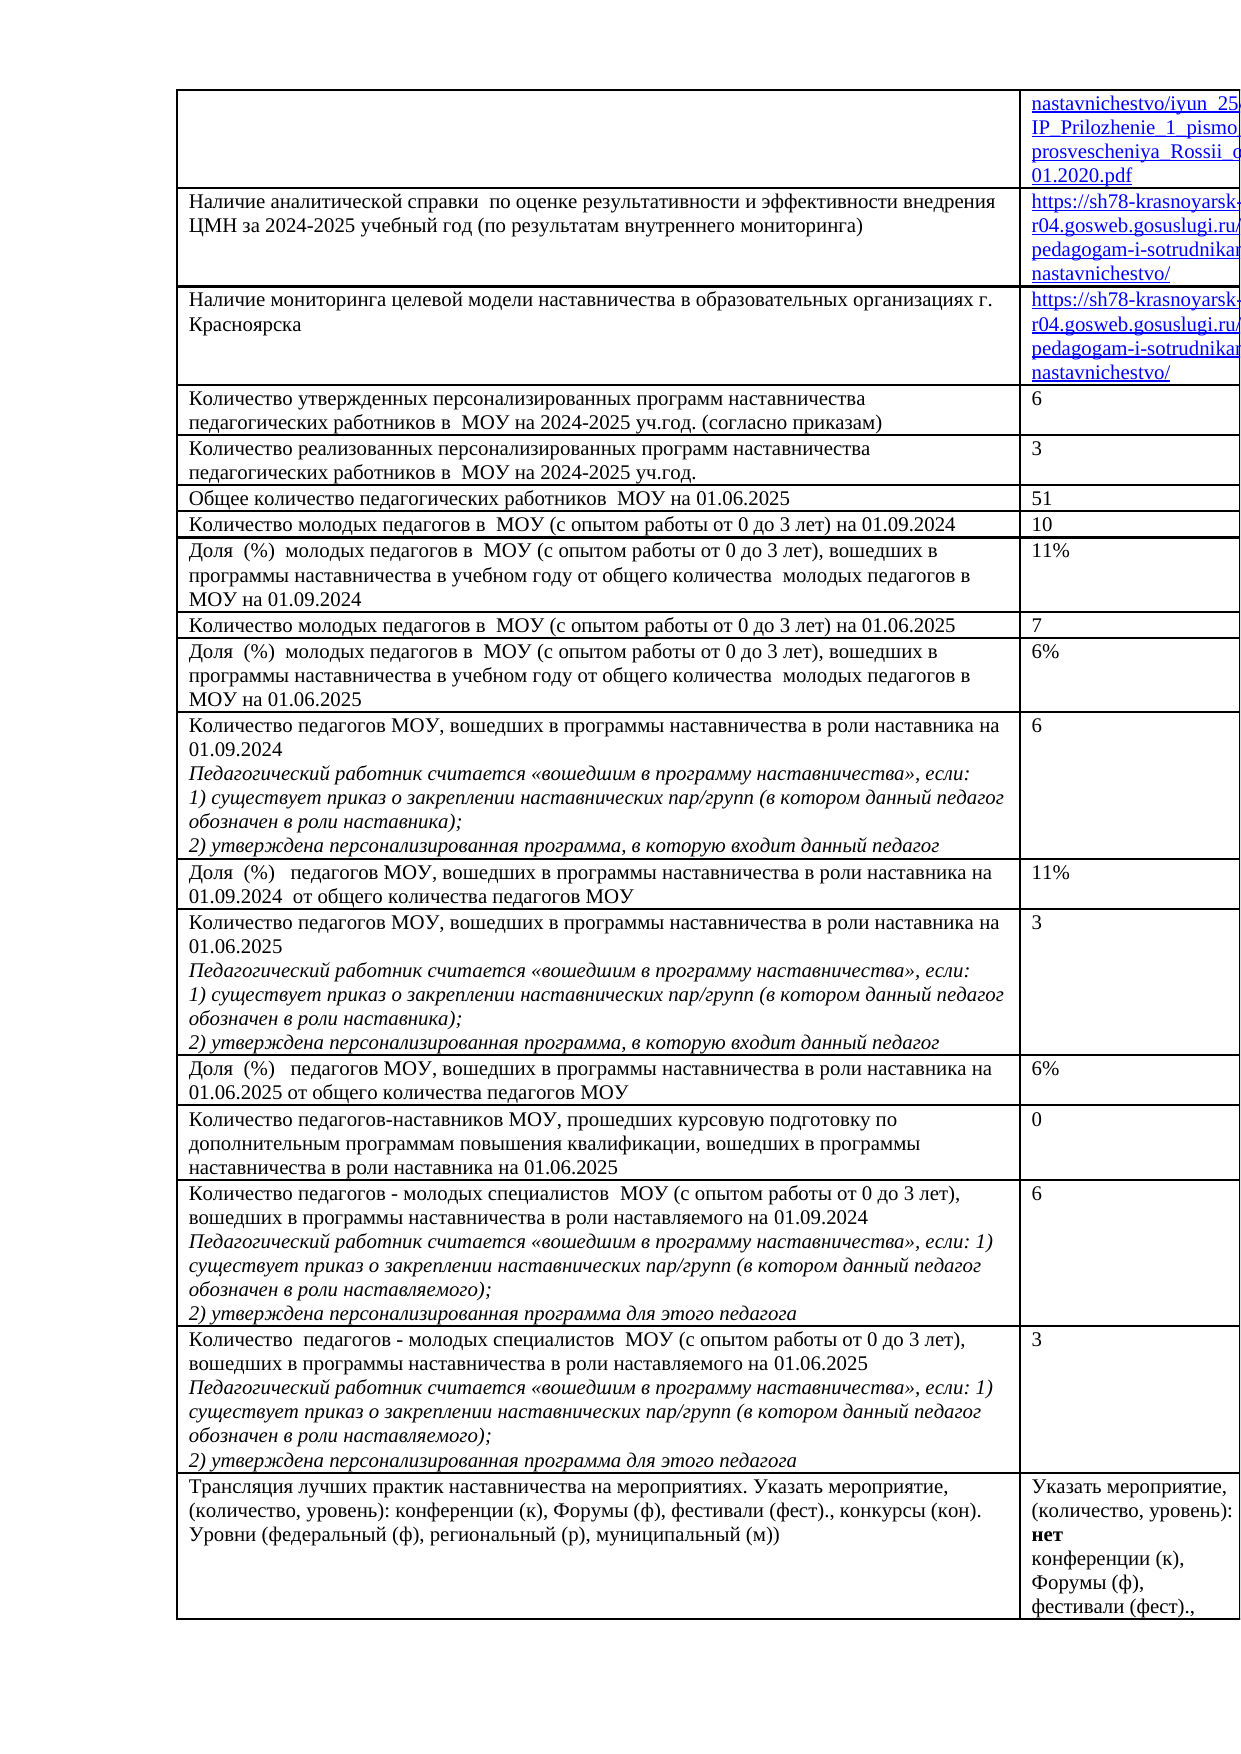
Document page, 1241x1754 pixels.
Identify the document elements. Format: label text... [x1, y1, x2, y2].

table_cell https://sh78-krasnoyarsk-r04.gosweb.gosuslugi.ru/pedagogam-i-sotrudnikam/nastavnichestvo/ [1021, 288, 1239, 384]
table_cell Количество реализованных персонализированных программ наставничества педагогических работников в МОУ на 2024-2025 уч.год. [178, 436, 1019, 484]
table_cell 6 [1021, 386, 1239, 434]
table_cell Количество молодых педагогов в МОУ (с опытом работы от 0 до 3 лет) на 01.06.2025 [178, 613, 1019, 637]
table_cell Наличие аналитической справки по оценке результативности и эффективности внедрения ЦМН за 2024-2025 учебный год (по результатам внутреннего мониторинга) [178, 189, 1019, 285]
table_cell 3 [1021, 910, 1239, 1054]
table_cell 7 [1021, 613, 1239, 637]
table_cell Наличие мониторинга целевой модели наставничества в образовательных организациях г. Красноярска [178, 288, 1019, 384]
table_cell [178, 1474, 1019, 1618]
table_cell [178, 91, 1019, 187]
table_cell Количество утвержденных персонализированных программ наставничества педагогических работников в МОУ на 2024-2025 уч.год. (согласно приказам) [178, 386, 1019, 434]
table_cell Доля (%) молодых педагогов в МОУ (с опытом работы от 0 до 3 лет), вошедших в программы наставничества в учебном году от общего количества молодых педагогов в МОУ на 01.06.2025 [178, 639, 1019, 711]
table_cell Количество педагогов-наставников МОУ, прошедших курсовую подготовку по дополнительным программам повышения квалификации, вошедших в программы наставничества в роли наставника на 01.06.2025 [178, 1106, 1019, 1179]
table_cell Количество педагогов - молодых специалистов МОУ (с опытом работы от 0 до 3 лет), вошедших в программы наставничества в роли наставляемого на 01.09.2024 Педагогический работник считается «вошедшим в программу наставничества», если: 1) существует приказ о закреплении наставнических пар/групп (в котором данный педагог обозначен в роли наставляемого); 2) утверждена персонализированная программа для этого педагога [178, 1181, 1019, 1325]
table_cell 0 [1021, 1106, 1239, 1179]
table_cell Доля (%) педагогов МОУ, вошедших в программы наставничества в роли наставника на 01.06.2025 от общего количества педагогов МОУ [178, 1056, 1019, 1104]
table_cell 6% [1021, 639, 1239, 711]
table_cell 3 [1021, 1327, 1239, 1472]
table_cell Количество педагогов МОУ, вошедших в программы наставничества в роли наставника на 01.06.2025 Педагогический работник считается «вошедшим в программу наставничества», если: 1) существует приказ о закреплении наставнических пар/групп (в котором данный педагог обозначен в роли наставника); 2) утверждена персонализированная программа, в которую входит данный педагог [178, 910, 1019, 1054]
table_cell Количество молодых педагогов в МОУ (с опытом работы от 0 до 3 лет) на 01.09.2024 [178, 512, 1019, 536]
table_cell 10 [1021, 512, 1239, 536]
table_cell 6 [1021, 1181, 1239, 1325]
table_cell 6 [1021, 713, 1239, 857]
table_cell Количество педагогов - молодых специалистов МОУ (с опытом работы от 0 до 3 лет), вошедших в программы наставничества в роли наставляемого на 01.06.2025 Педагогический работник считается «вошедшим в программу наставничества», если: 1) существует приказ о закреплении наставнических пар/групп (в котором данный педагог обозначен в роли наставляемого); 2) утверждена персонализированная программа для этого педагога [178, 1327, 1019, 1472]
table_cell Доля (%) педагогов МОУ, вошедших в программы наставничества в роли наставника на 01.09.2024 от общего количества педагогов МОУ [178, 860, 1019, 908]
table_cell Доля (%) молодых педагогов в МОУ (с опытом работы от 0 до 3 лет), вошедших в программы наставничества в учебном году от общего количества молодых педагогов в МОУ на 01.09.2024 [178, 539, 1019, 611]
table_cell 11% [1021, 539, 1239, 611]
table_cell https://sh78-krasnoyarsk-r04.gosweb.gosuslugi.ru/pedagogam-i-sotrudnikam/nastavnichestvo/ [1021, 189, 1239, 285]
table_cell 3 [1021, 436, 1239, 484]
table_cell 51 [1021, 486, 1239, 510]
table_cell 6% [1021, 1056, 1239, 1104]
table_cell Количество педагогов МОУ, вошедших в программы наставничества в роли наставника на 01.09.2024 Педагогический работник считается «вошедшим в программу наставничества», если: 1) существует приказ о закреплении наставнических пар/групп (в котором данный педагог обозначен в роли наставника); 2) утверждена персонализированная программа, в которую входит данный педагог [178, 713, 1019, 857]
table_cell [1021, 1474, 1239, 1618]
table_cell 11% [1021, 860, 1239, 908]
table_cell Общее количество педагогических работников МОУ на 01.06.2025 [178, 486, 1019, 510]
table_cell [1021, 91, 1239, 187]
